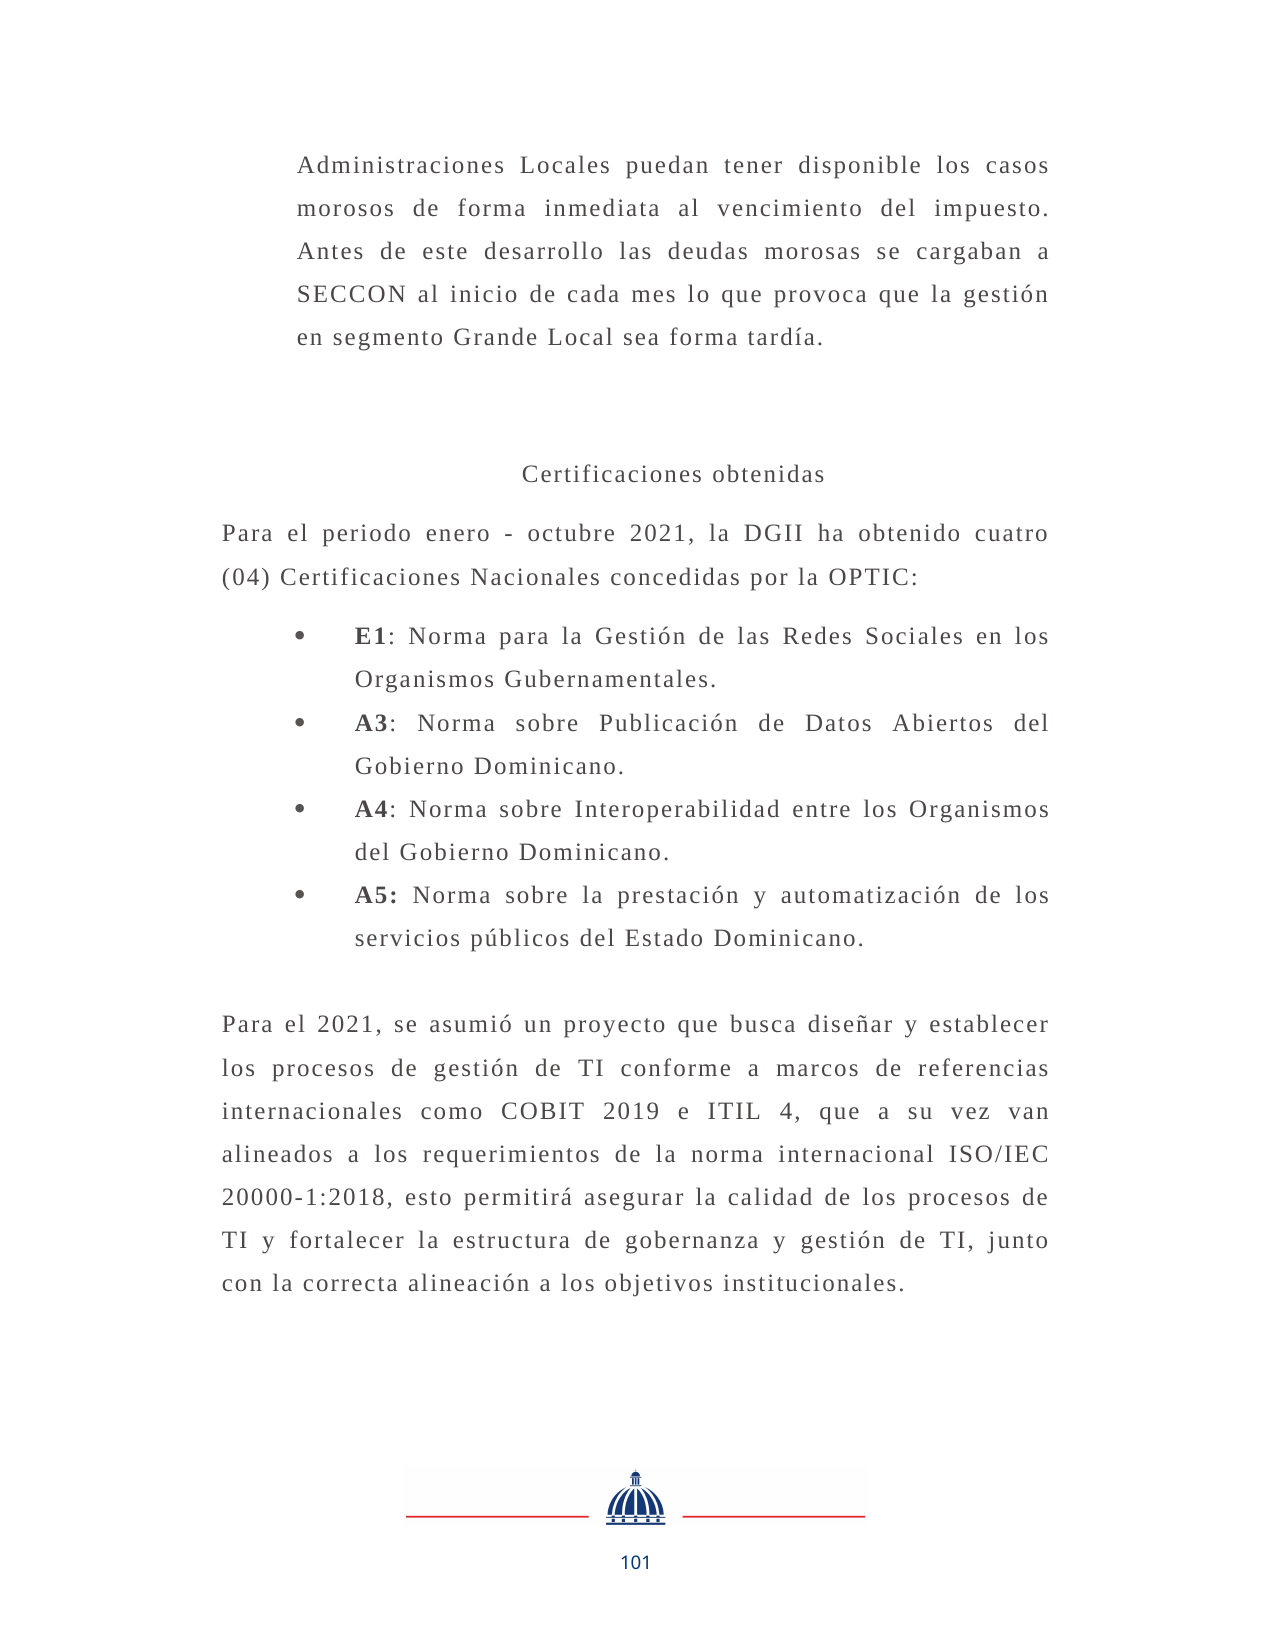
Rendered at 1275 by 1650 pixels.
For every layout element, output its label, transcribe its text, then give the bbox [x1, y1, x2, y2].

list A5: Norma sobre la prestación y automatización de los servicios públicos del Estado Dominicano. [295, 880, 1050, 952]
list A3: Norma sobre Publicación de Datos Abiertos del Gobierno Dominicano. [295, 708, 1050, 779]
text Certificaciones obtenidas [297, 459, 1050, 487]
text Para el 2021, se asumió un proyecto que busca diseñar y establecer los procesos de gestión de TI conforme a marcos de referencias internacionales como COBIT 2019 e ITIL 4, que a su vez van alineados a los requerimientos de la norma internacional ISO/IEC 20000-1:2018, esto permitirá asegurar la calidad de los procesos de TI y fortalecer la estructura de gobernanza y gestión de TI, junto con la correcta alineación a los objetivos institucionales. [222, 1009, 1050, 1297]
picture [402, 1466, 868, 1526]
list E1: Norma para la Gestión de las Redes Sociales en los Organismos Gubernamentales. [295, 621, 1050, 693]
list A4: Norma sobre Interoperabilidad entre los Organismos del Gobierno Dominicano. [295, 794, 1050, 866]
text Para el periodo enero - octubre 2021, la DGII ha obtenido cuatro (04) Certificaciones Nacionales concedidas por la OPTIC: [222, 518, 1050, 590]
